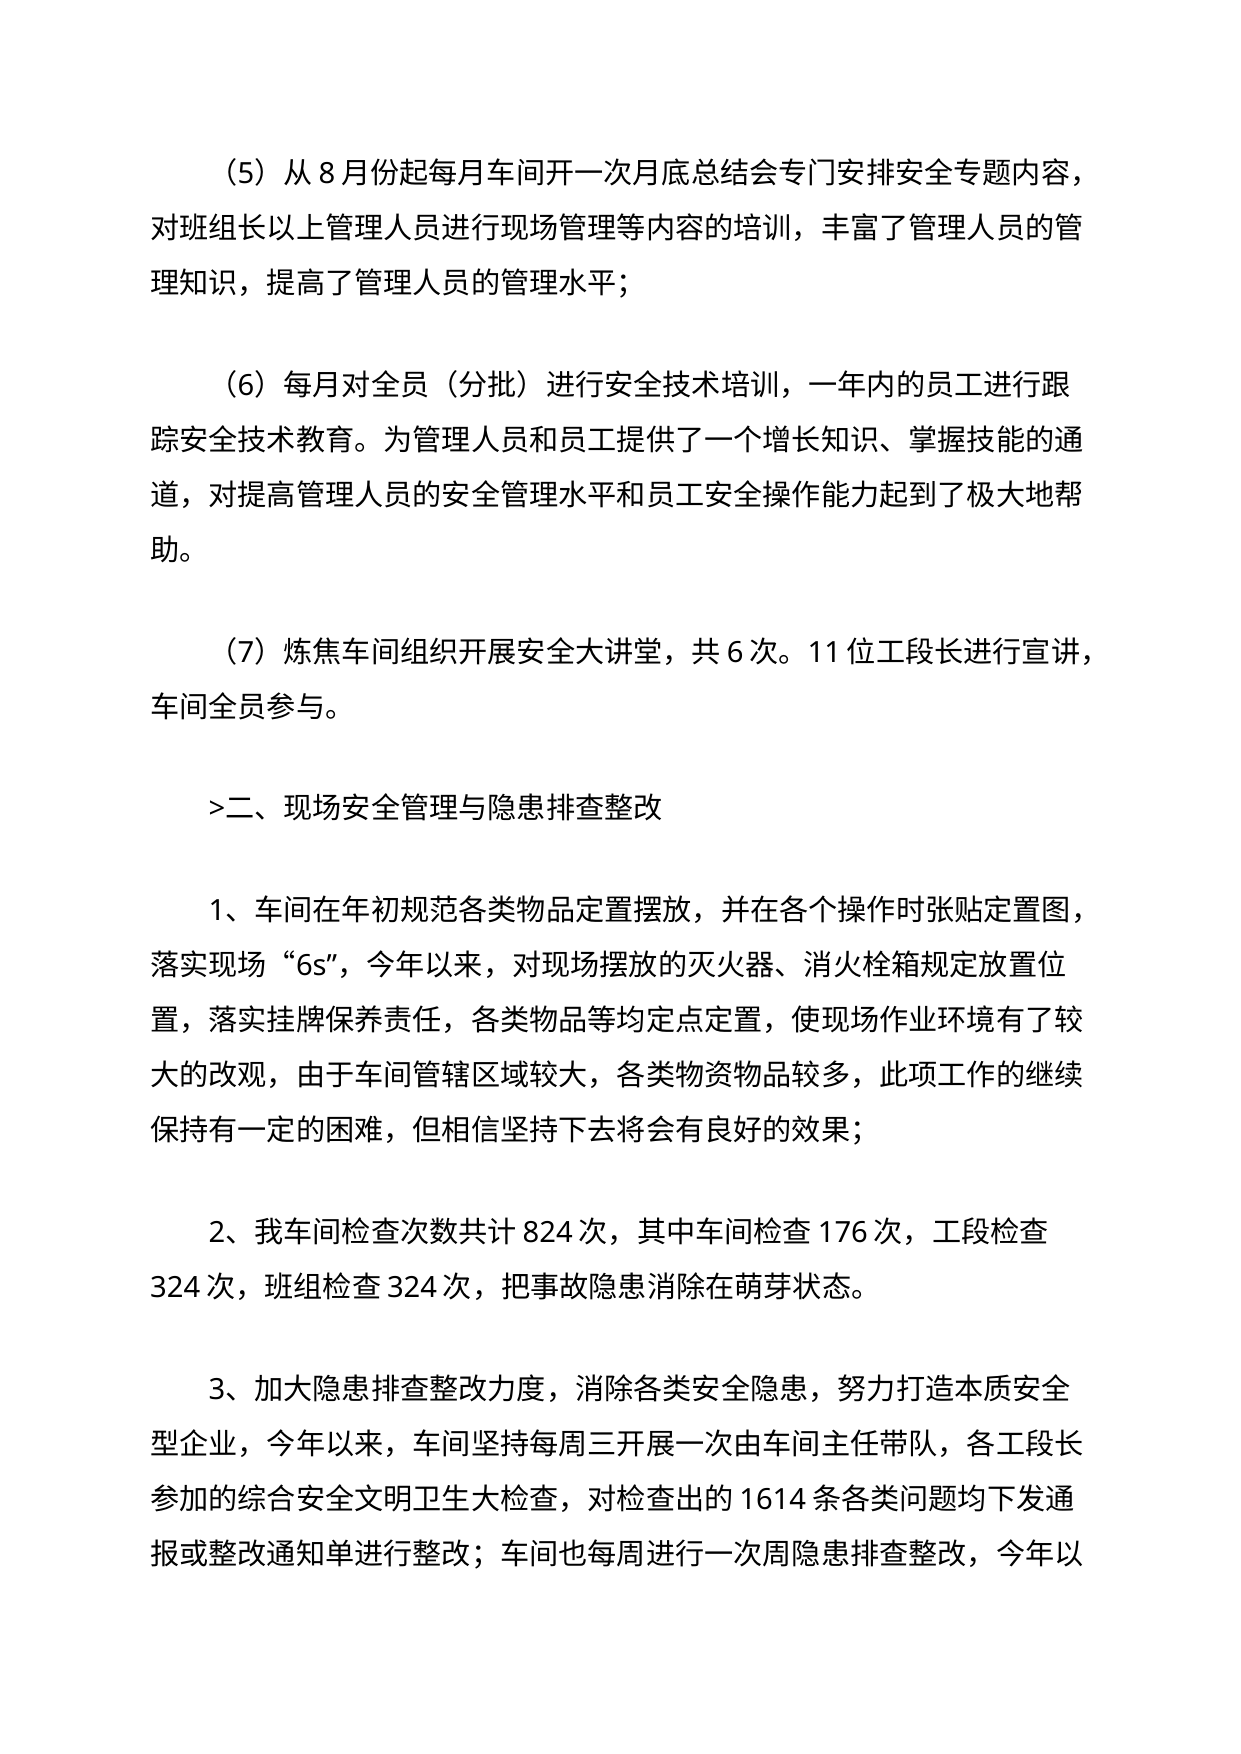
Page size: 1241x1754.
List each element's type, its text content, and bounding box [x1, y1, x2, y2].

text （7）炼焦车间组织开展安全大讲堂，共6次。11位工段长进行宣讲，车间全员参与。 [150, 628, 1090, 726]
text 2、我车间检查次数共计824次，其中车间检查176次，工段检查324次，班组检查324次，把事故隐患消除在萌芽状态。 [150, 1208, 1090, 1306]
text >二、现场安全管理与隐患排查整改 [150, 785, 1090, 827]
text 1、车间在年初规范各类物品定置摆放，并在各个操作时张贴定置图，落实现场“6s”，今年以来，对现场摆放的灭火器、消火栓箱规定放置位置，落实挂牌保养责任，各类物品等均定点定置，使现场作业环境有了较大的改观，由于车间管辖区域较大，各类物资物品较多，此项工作的继续保持有一定的困难，但相信坚持下去将会有良好的效果； [150, 887, 1090, 1149]
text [150, 1366, 1090, 1573]
text （5）从8月份起每月车间开一次月底总结会专门安排安全专题内容，对班组长以上管理人员进行现场管理等内容的培训，丰富了管理人员的管理知识，提高了管理人员的管理水平； [150, 150, 1090, 302]
text （6）每月对全员（分批）进行安全技术培训，一年内的员工进行跟踪安全技术教育。为管理人员和员工提供了一个增长知识、掌握技能的通道，对提高管理人员的安全管理水平和员工安全操作能力起到了极大地帮助。 [150, 362, 1090, 569]
